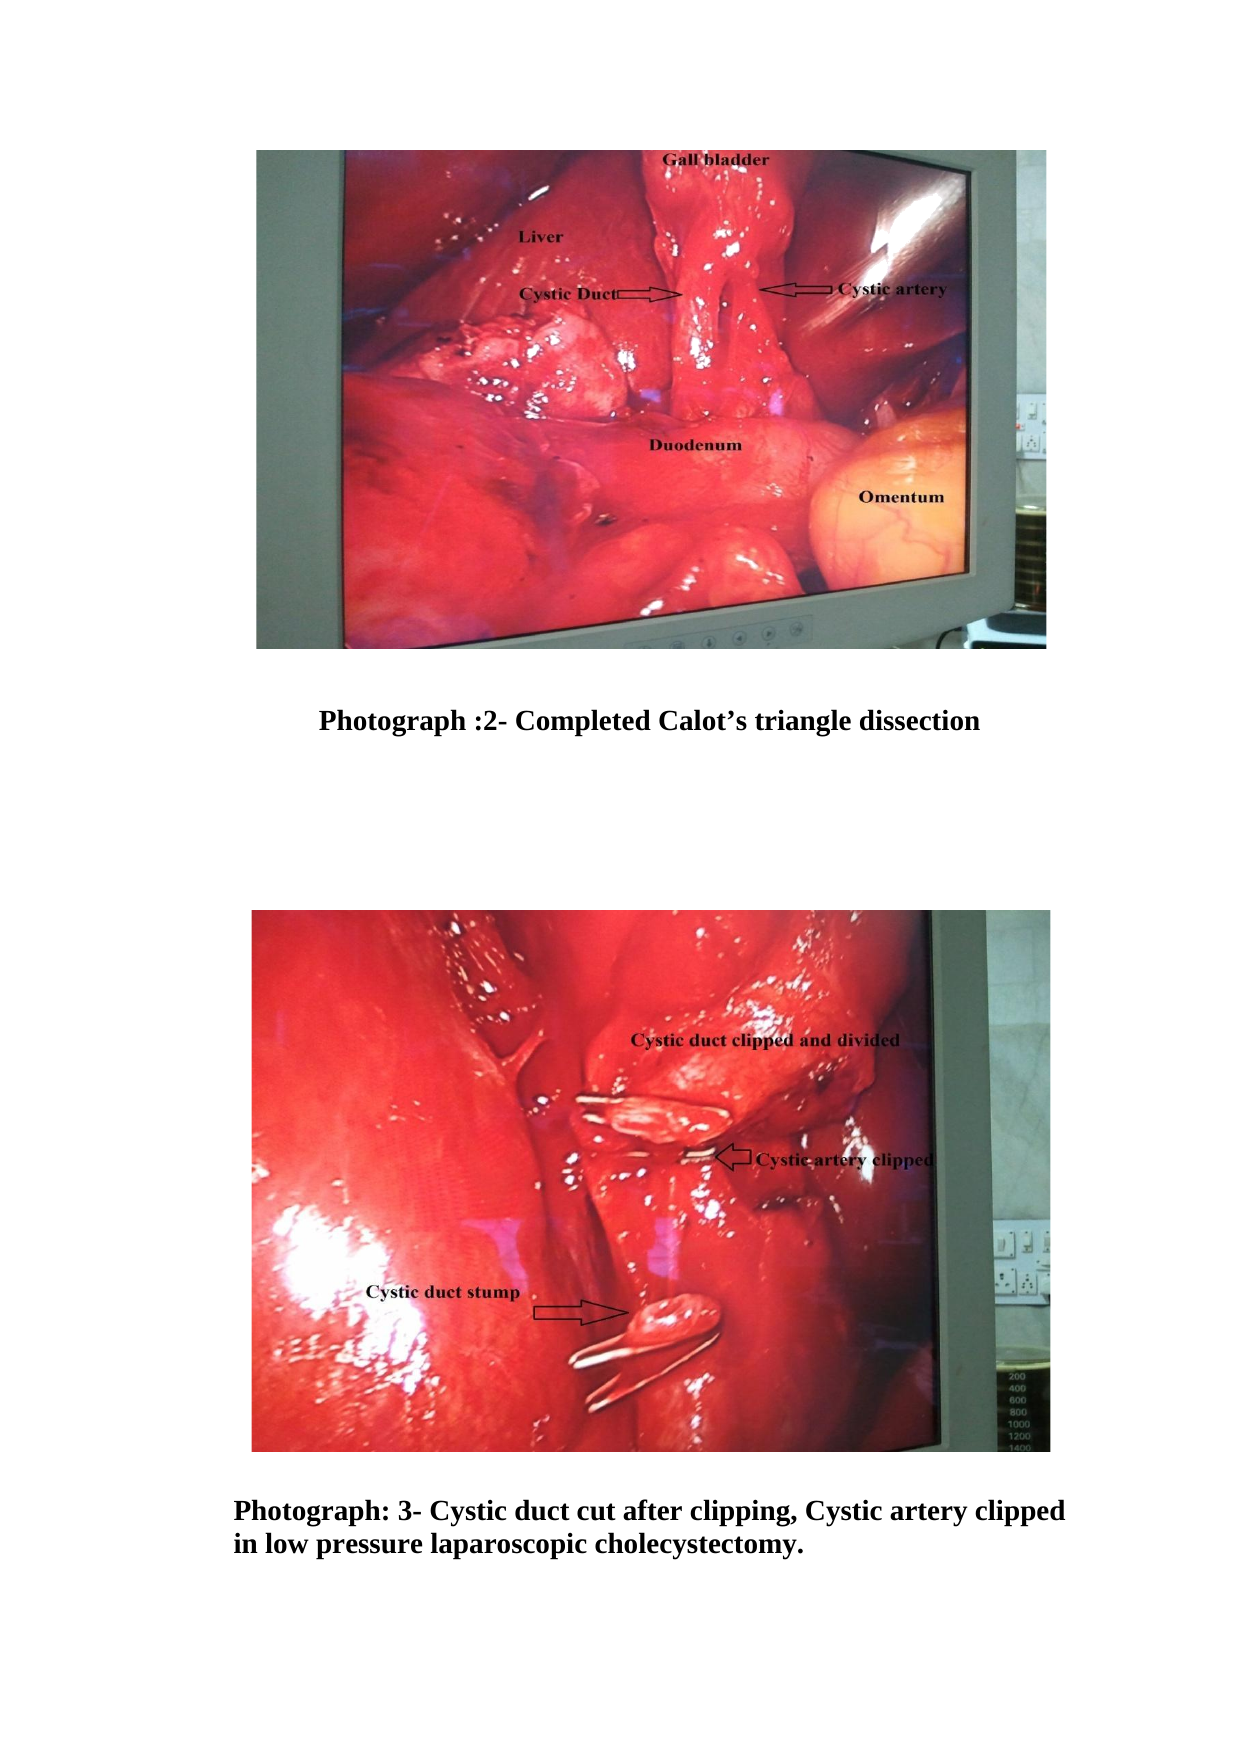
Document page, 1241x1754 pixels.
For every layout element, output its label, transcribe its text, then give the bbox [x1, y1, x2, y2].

text Photograph: 3- Cystic duct cut after clipping, Cystic artery clipped in low pressure laparoscopic cholecystectomy. [233, 1493, 1067, 1560]
picture [256, 150, 1047, 649]
picture [251, 910, 1051, 1452]
text Photograph :2- Completed Calot’s triangle dissection [319, 703, 1067, 736]
